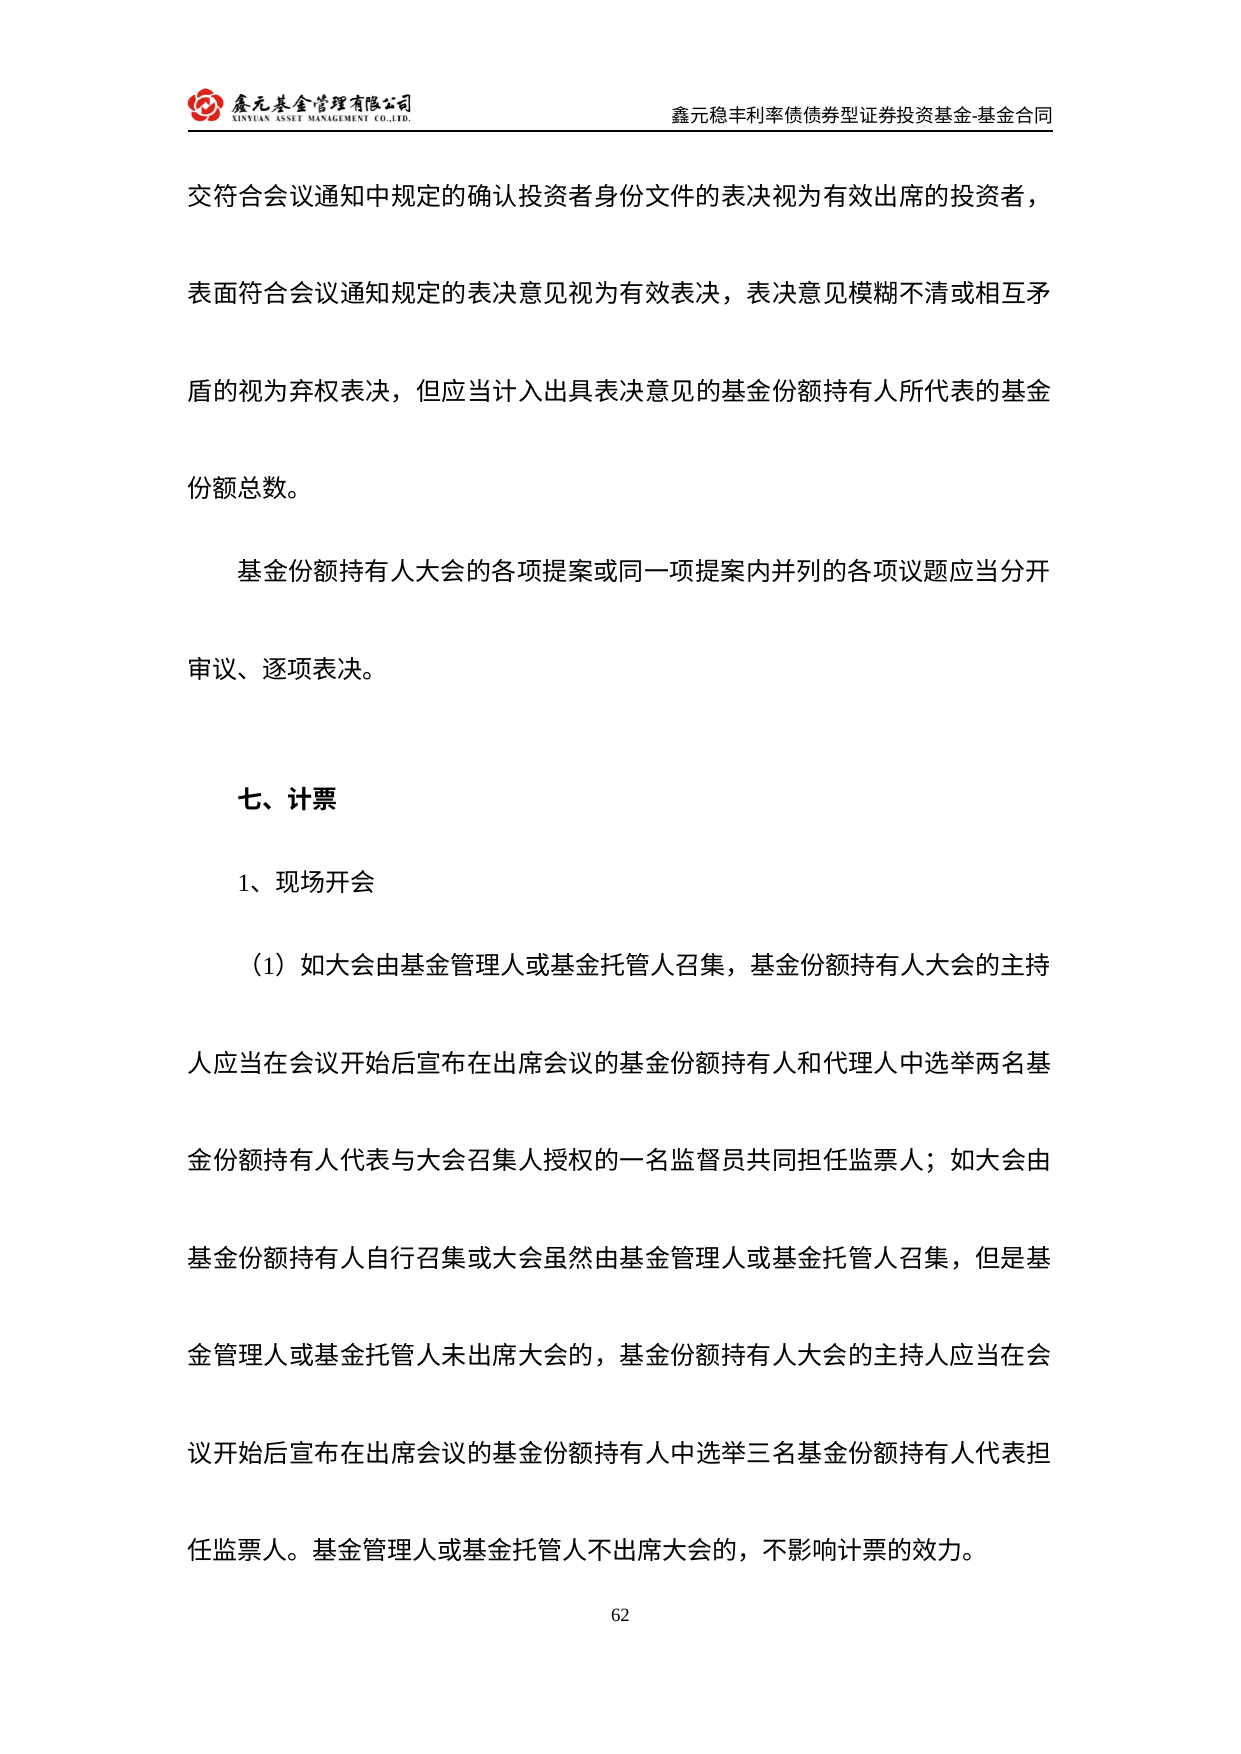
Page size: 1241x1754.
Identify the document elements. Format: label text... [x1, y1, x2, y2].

text 七、计票 [187, 765, 1053, 830]
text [187, 162, 1053, 519]
text （1）如大会由基金管理人或基金托管人召集，基金份额持有人大会的主持人应当在会议开始后宣布在出席会议的基金份额持有人和代理人中选举两名基金份额持有人代表与大会召集人授权的一名监督员共同担任监票人；如大会由基金份额持有人自行召集或大会虽然由基金管理人或基金托管人召集，但是基金管理人或基金托管人未出席大会的，基金份额持有人大会的主持人应当在会议开始后宣布在出席会议的基金份额持有人中选举三名基金份额持有人代表担任监票人。基金管理人或基金托管人不出席大会的，不影响计票的效力。 [187, 931, 1053, 1581]
text 1、现场开会 [187, 848, 1053, 913]
text 基金份额持有人大会的各项提案或同一项提案内并列的各项议题应当分开审议、逐项表决。 [187, 537, 1053, 700]
picture [187, 88, 411, 123]
